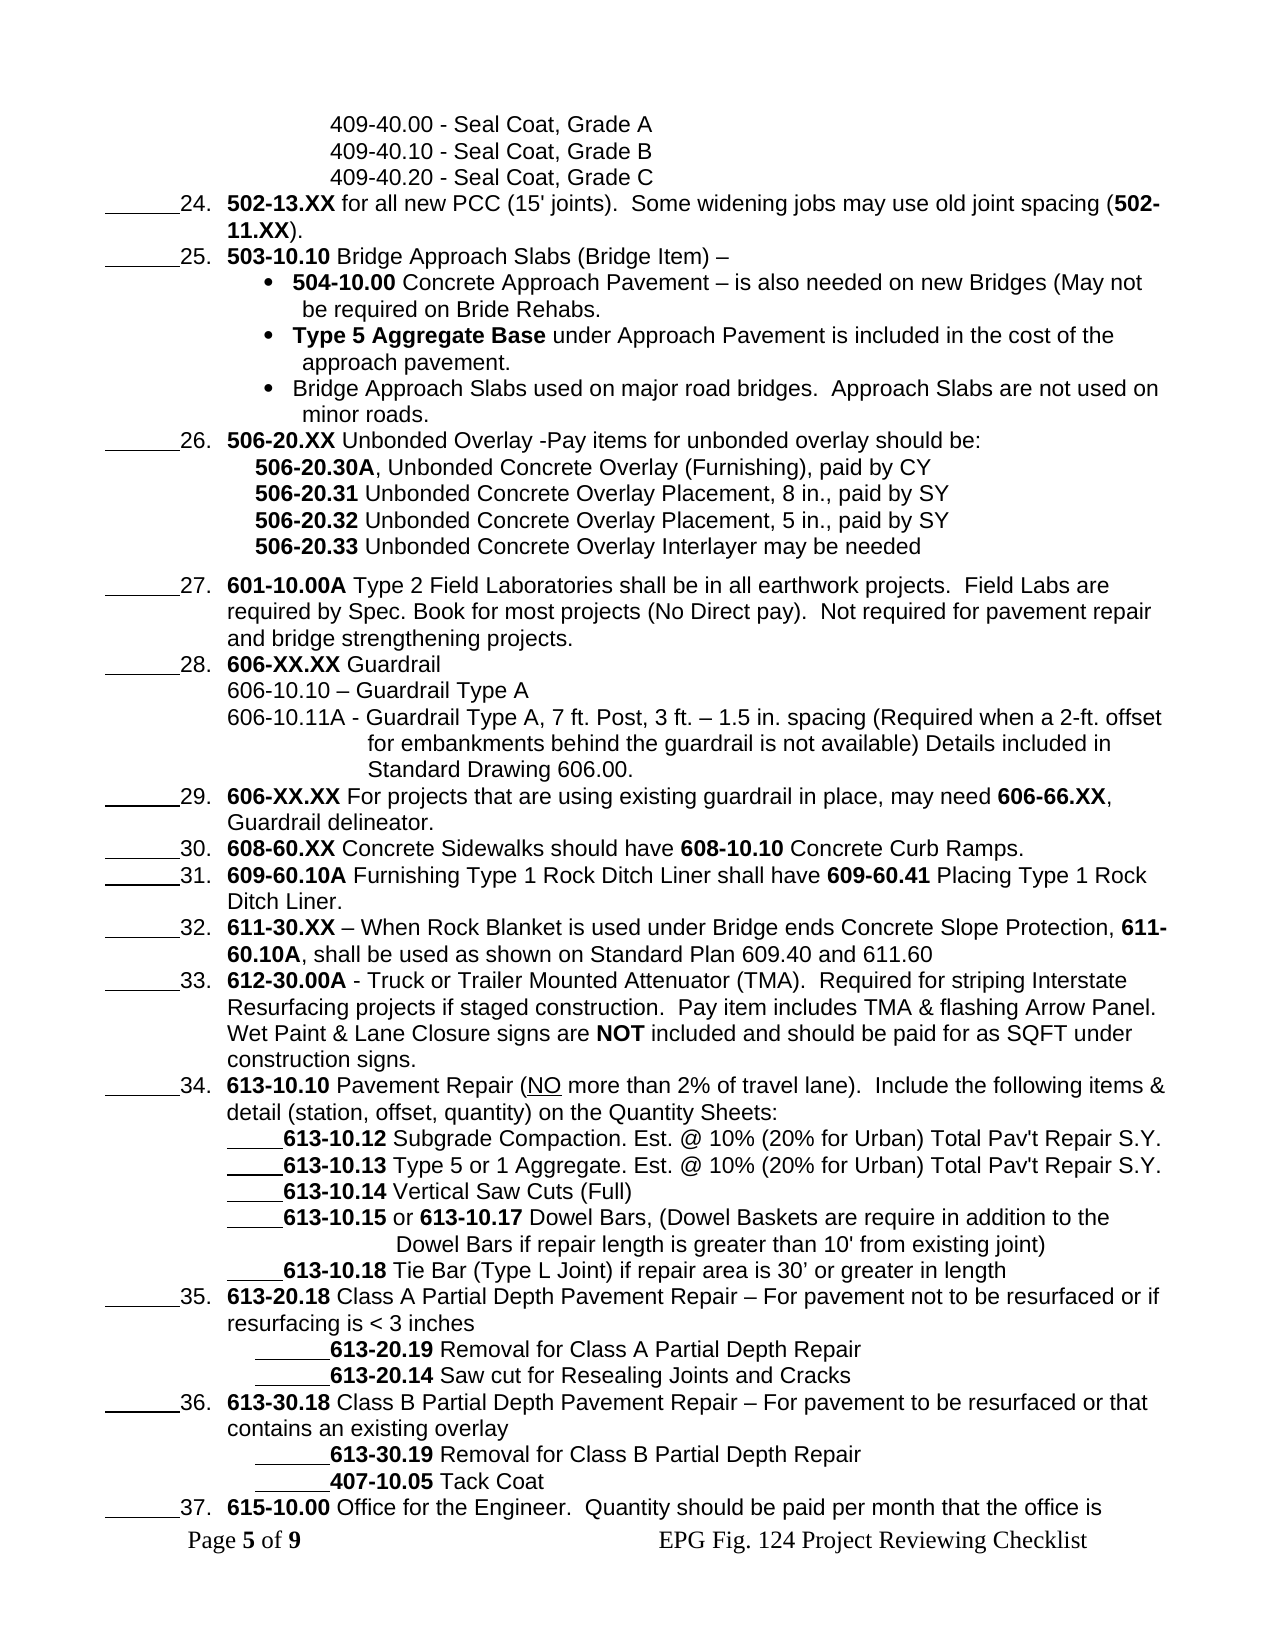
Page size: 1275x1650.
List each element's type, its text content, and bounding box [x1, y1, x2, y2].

text 613-10.15 or 613-10.17 Dowel Bars, (Dowel Baskets are require in addition to the Dowel Bars if repair length is greater than 10' from existing joint) [227, 1204, 1170, 1257]
text 29. 606-XX.XX For projects that are using existing guardrail in place, may need 606-66.XX, Guardrail delineator. [105, 783, 1170, 835]
text 36. 613-30.18 Class B Partial Depth Pavement Repair – For pavement to be resurfaced or that contains an existing overlay [105, 1389, 1170, 1441]
text 613-10.13 Type 5 or 1 Aggregate. Est. @ 10% (20% for Urban) Total Pav't Repair S.Y. [227, 1152, 1170, 1178]
text 32. 611-30.XX – When Rock Blanket is used under Bridge ends Concrete Slope Protection, 611-60.10A, shall be used as shown on Standard Plan 609.40 and 611.60 [105, 914, 1170, 967]
text 24. 502-13.XX for all new PCC (15' joints). Some widening jobs may use old joint spacing (502-11.XX). [105, 190, 1170, 243]
text 613-10.18 Tie Bar (Type L Joint) if repair area is 30’ or greater in length [227, 1257, 1170, 1283]
text 27. 601-10.00A Type 2 Field Laboratories shall be in all earthwork projects. Field Labs are required by Spec. Book for most projects (No Direct pay). Not required for pavement repair and bridge strengthening projects. [105, 572, 1170, 651]
text 506-20.32 Unbonded Concrete Overlay Placement, 5 in., paid by SY [255, 507, 1170, 533]
text 506-20.30A, Unbonded Concrete Overlay (Furnishing), paid by CY [255, 454, 1170, 480]
text 33. 612-30.00A - Truck or Trailer Mounted Attenuator (TMA). Required for striping Interstate Resurfacing projects if staged construction. Pay item includes TMA & flashing Arrow Panel. Wet Paint & Lane Closure signs are NOT included and should be paid for as SQFT under construction signs. [105, 967, 1170, 1072]
text 409-40.20 - Seal Coat, Grade C [105, 164, 1170, 190]
text 613-30.19 Removal for Class B Partial Depth Repair [255, 1441, 1170, 1468]
text 606-10.10 – Guardrail Type A [227, 677, 1170, 703]
text 407-10.05 Tack Coat [255, 1468, 1170, 1494]
text 28. 606-XX.XX Guardrail [105, 651, 1170, 677]
text 409-40.10 - Seal Coat, Grade B [105, 138, 1170, 164]
text 35. 613-20.18 Class A Partial Depth Pavement Repair – For pavement not to be resurfaced or if resurfacing is < 3 inches [105, 1283, 1170, 1336]
text 606-10.11A - Guardrail Type A, 7 ft. Post, 3 ft. – 1.5 in. spacing (Required when a 2-ft. offset for embankments behind the guardrail is not available) Details included in Standard Drawing 606.00. [227, 703, 1170, 783]
text 26. 506-20.XX Unbonded Overlay -Pay items for unbonded overlay should be: [105, 427, 1170, 454]
text 25. 503-10.10 Bridge Approach Slabs (Bridge Item) – [105, 243, 1170, 269]
list Type 5 Aggregate Base under Approach Pavement is included in the cost of the approach pavement. [264, 322, 1170, 375]
text 30. 608-60.XX Concrete Sidewalks should have 608-10.10 Concrete Curb Ramps. [105, 835, 1170, 862]
text 34. 613-10.10 Pavement Repair (NO more than 2% of travel lane). Include the following items & detail (station, offset, quantity) on the Quantity Sheets: [105, 1072, 1170, 1125]
text 506-20.33 Unbonded Concrete Overlay Interlayer may be needed [255, 533, 1170, 559]
text 409-40.00 - Seal Coat, Grade A [105, 111, 1170, 138]
text 506-20.31 Unbonded Concrete Overlay Placement, 8 in., paid by SY [255, 480, 1170, 507]
list 504-10.00 Concrete Approach Pavement – is also needed on new Bridges (May not be required on Bride Rehabs. [264, 269, 1170, 322]
text 613-10.12 Subgrade Compaction. Est. @ 10% (20% for Urban) Total Pav't Repair S.Y. [227, 1125, 1170, 1152]
text 613-20.14 Saw cut for Resealing Joints and Cracks [255, 1362, 1170, 1389]
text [105, 1494, 1170, 1521]
text 31. 609-60.10A Furnishing Type 1 Rock Ditch Liner shall have 609-60.41 Placing Type 1 Rock Ditch Liner. [105, 862, 1170, 914]
text 613-10.14 Vertical Saw Cuts (Full) [227, 1178, 1170, 1204]
text 613-20.19 Removal for Class A Partial Depth Repair [255, 1336, 1170, 1362]
list Bridge Approach Slabs used on major road bridges. Approach Slabs are not used on minor roads. [264, 375, 1170, 427]
